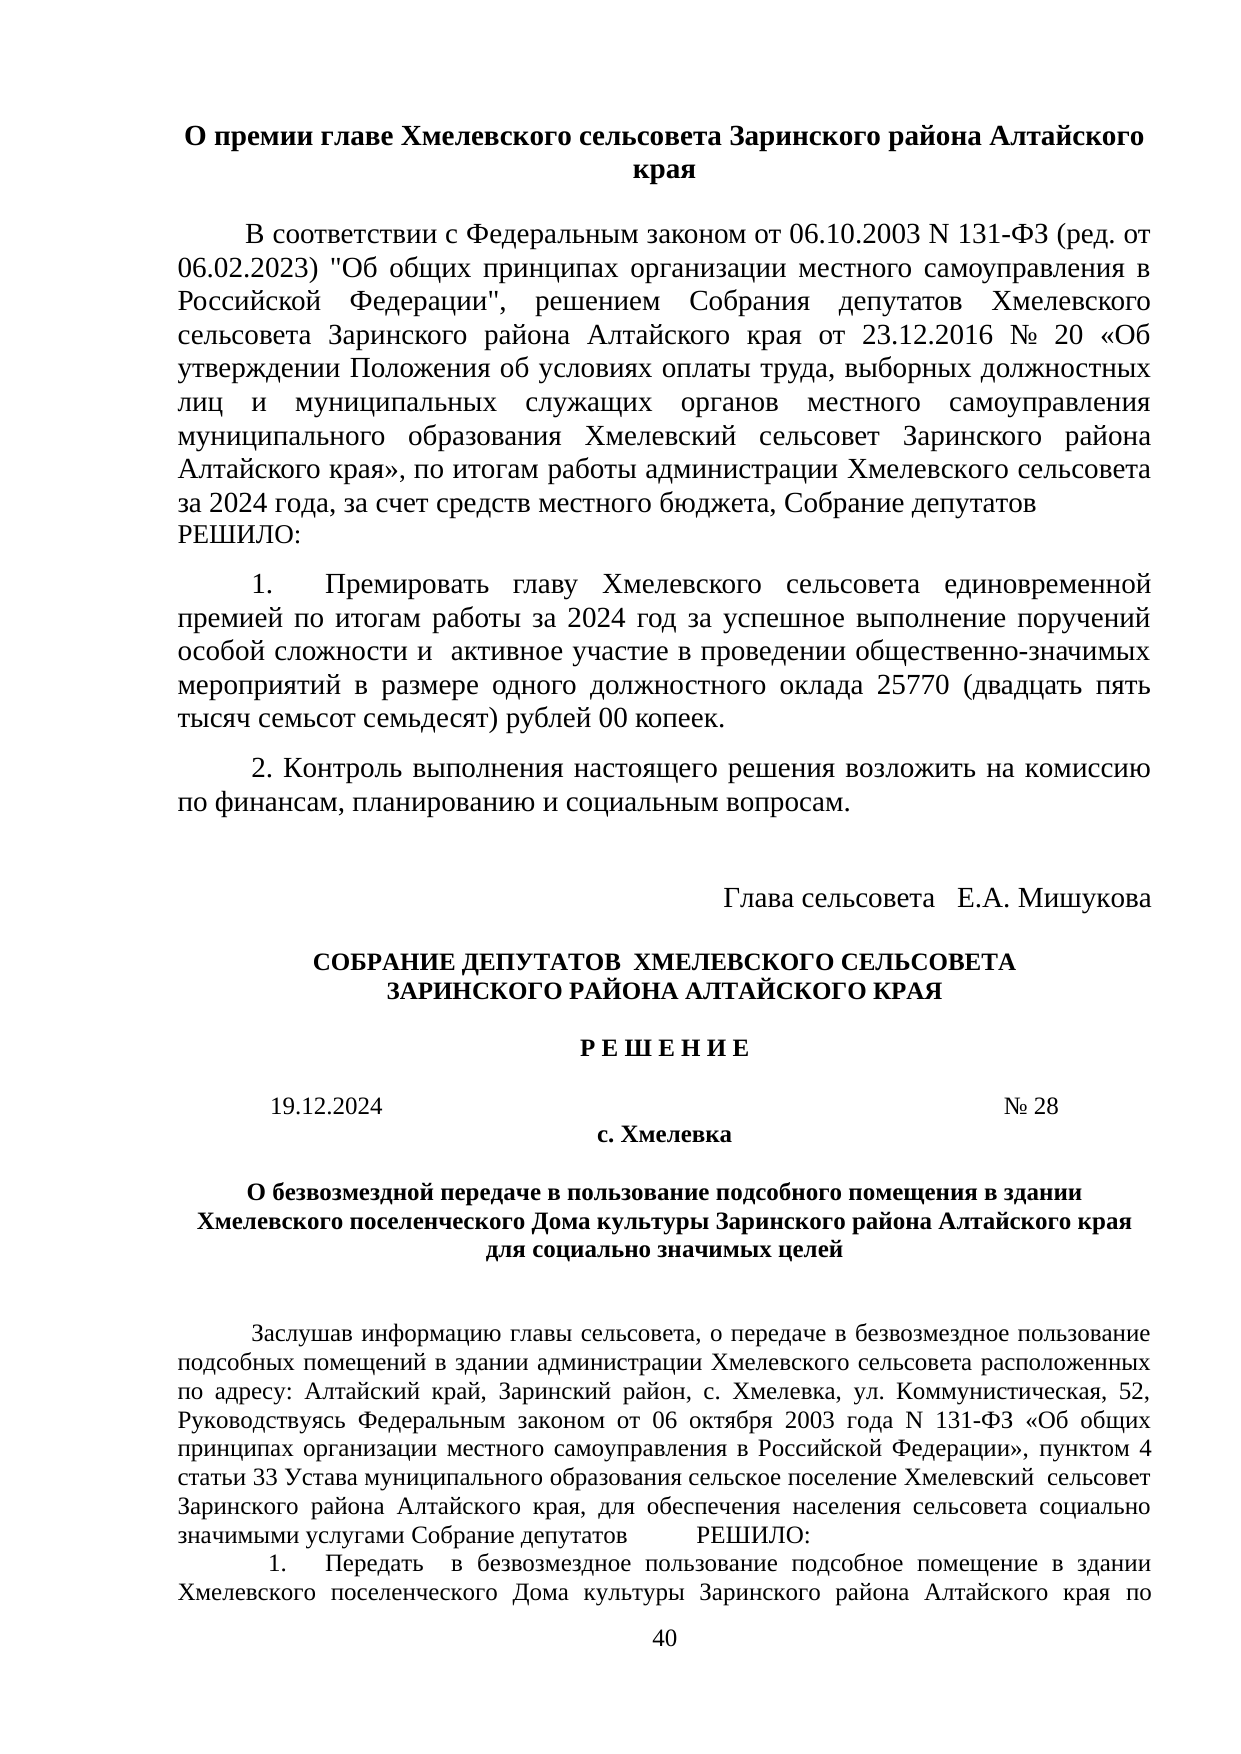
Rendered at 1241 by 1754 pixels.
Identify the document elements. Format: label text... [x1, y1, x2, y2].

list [177, 1548, 1152, 1606]
text Заслушав информацию главы сельсовета, о передаче в безвозмездное пользование подсобных помещений в здании администрации Хмелевского сельсовета расположенных по адресу: Алтайский край, Заринский район, с. Хмелевка, ул. Коммунистическая, 52, Руководствуясь Федеральным законом от 06 октября 2003 года N 131-ФЗ «Об общих принципах организации местного самоуправления в Российской Федерации», пунктом 4 статьи 33 Устава муниципального образования сельское поселение Хмелевский сельсовет Заринского района Алтайского края, для обеспечения населения сельсовета социально значимыми услугами Собрание депутатов РЕШИЛО: [177, 1433, 1152, 1548]
text 19.12.2024 № 28 [177, 1091, 1152, 1119]
list Премировать главу Хмелевского сельсовета единовременной премией по итогам работы за 2024 год за успешное выполнение поручений особой сложности и активное участие в проведении общественно-значимых мероприятий в размере одного должностного оклада 25770 (двадцать пять тысяч семьсот семьдесят) рублей 00 копеек. [177, 566, 1152, 734]
text 2. Контроль выполнения настоящего решения возложить на комиссию по финансам, планированию и социальным вопросам. [177, 751, 1152, 818]
text О безвозмездной передаче в пользование подсобного помещения в здании Хмелевского поселенческого Дома культуры Заринского района Алтайского края для социально значимых целей [177, 1177, 1152, 1263]
text РЕШИЛО: [177, 518, 1152, 549]
text ЗАРИНСКОГО РАЙОНА АЛТАЙСКОГО КРАЯ [177, 976, 1152, 1004]
text О премии главе Хмелевского сельсовета Заринского района Алтайского края [177, 118, 1152, 185]
text СОБРАНИЕ ДЕПУТАТОВ ХМЕЛЕВСКОГО СЕЛЬСОВЕТА [177, 947, 1152, 976]
text с. Хмелевка [177, 1119, 1152, 1148]
text В соответствии с Федеральным законом от 06.10.2003 N 131-ФЗ (ред. от 06.02.2023) "Об общих принципах организации местного самоуправления в Российской Федерации", решением Собрания депутатов Хмелевского сельсовета Заринского района Алтайского края от 23.12.2016 № 20 «Об утверждении Положения об условиях оплаты труда, выборных должностных лиц и муниципальных служащих органов местного самоуправления муниципального образования Хмелевский сельсовет Заринского района Алтайского края», по итогам работы администрации Хмелевского сельсовета за 2024 года, за счет средств местного бюджета, Собрание депутатов [177, 216, 1152, 518]
text Глава сельсовета Е.А. Мишукова [177, 880, 1152, 913]
text Р Е Ш Е Н И Е [177, 1033, 1152, 1062]
